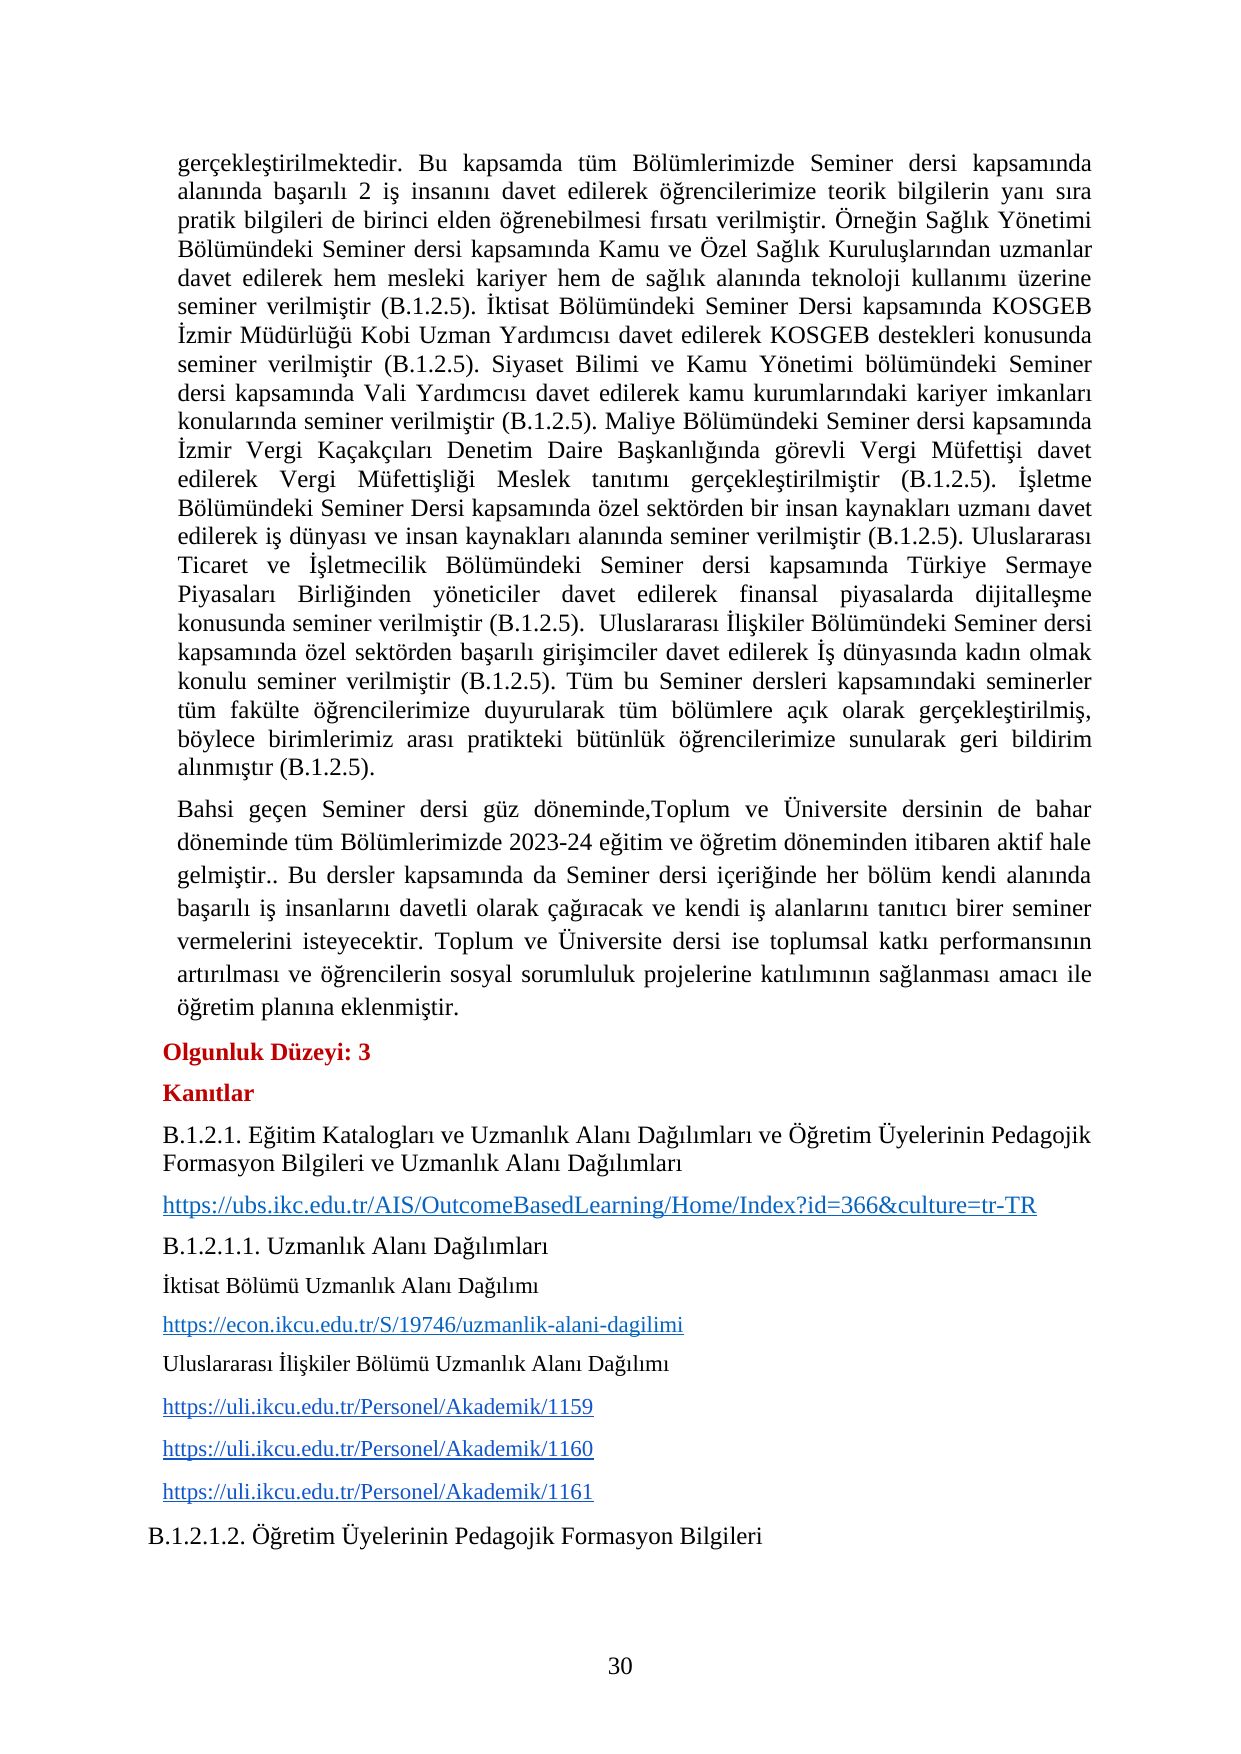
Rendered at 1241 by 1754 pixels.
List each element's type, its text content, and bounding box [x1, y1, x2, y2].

text Uluslararası İlişkiler Bölümü Uzmanlık Alanı Dağılımı [162, 1350, 1093, 1376]
text https://uli.ikcu.edu.tr/Personel/Akademik/1159 [162, 1393, 1093, 1419]
text https://econ.ikcu.edu.tr/S/19746/uzmanlik-alani-dagilimi [162, 1311, 1093, 1337]
text Kanıtlar [162, 1078, 1093, 1107]
text Olgunluk Düzeyi: 3 [162, 1037, 1093, 1066]
text B.1.2.1.2. Öğretim Üyelerinin Pedagojik Formasyon Bilgileri [148, 1521, 1093, 1549]
text https://ubs.ikc.edu.tr/AIS/OutcomeBasedLearning/Home/Index?id=366&culture=tr-TR [162, 1190, 1093, 1218]
text https://uli.ikcu.edu.tr/Personel/Akademik/1160 [162, 1435, 1093, 1462]
text https://uli.ikcu.edu.tr/Personel/Akademik/1161 [162, 1478, 1093, 1504]
text İktisat Bölümü Uzmanlık Alanı Dağılımı [162, 1272, 1093, 1299]
text Bahsi geçen Seminer dersi güz döneminde,Toplum ve Üniversite dersinin de bahar döneminde tüm Bölümlerimizde 2023-24 eğitim ve öğretim döneminden itibaren aktif hale gelmiştir.. Bu dersler kapsamında da Seminer dersi içeriğinde her bölüm kendi alanında başarılı iş insanlarını davetli olarak çağıracak ve kendi iş alanlarını tanıtıcı birer seminer vermelerini isteyecektir. Toplum ve Üniversite dersi ise toplumsal katkı performansının artırılması ve öğrencilerin sosyal sorumluluk projelerine katılımının sağlanması amacı ile öğretim planına eklenmiştir. [177, 794, 1093, 1021]
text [177, 148, 1093, 781]
text B.1.2.1. Eğitim Katalogları ve Uzmanlık Alanı Dağılımları ve Öğretim Üyelerinin Pedagojik Formasyon Bilgileri ve Uzmanlık Alanı Dağılımları [162, 1120, 1093, 1177]
text B.1.2.1.1. Uzmanlık Alanı Dağılımları [162, 1231, 1093, 1260]
